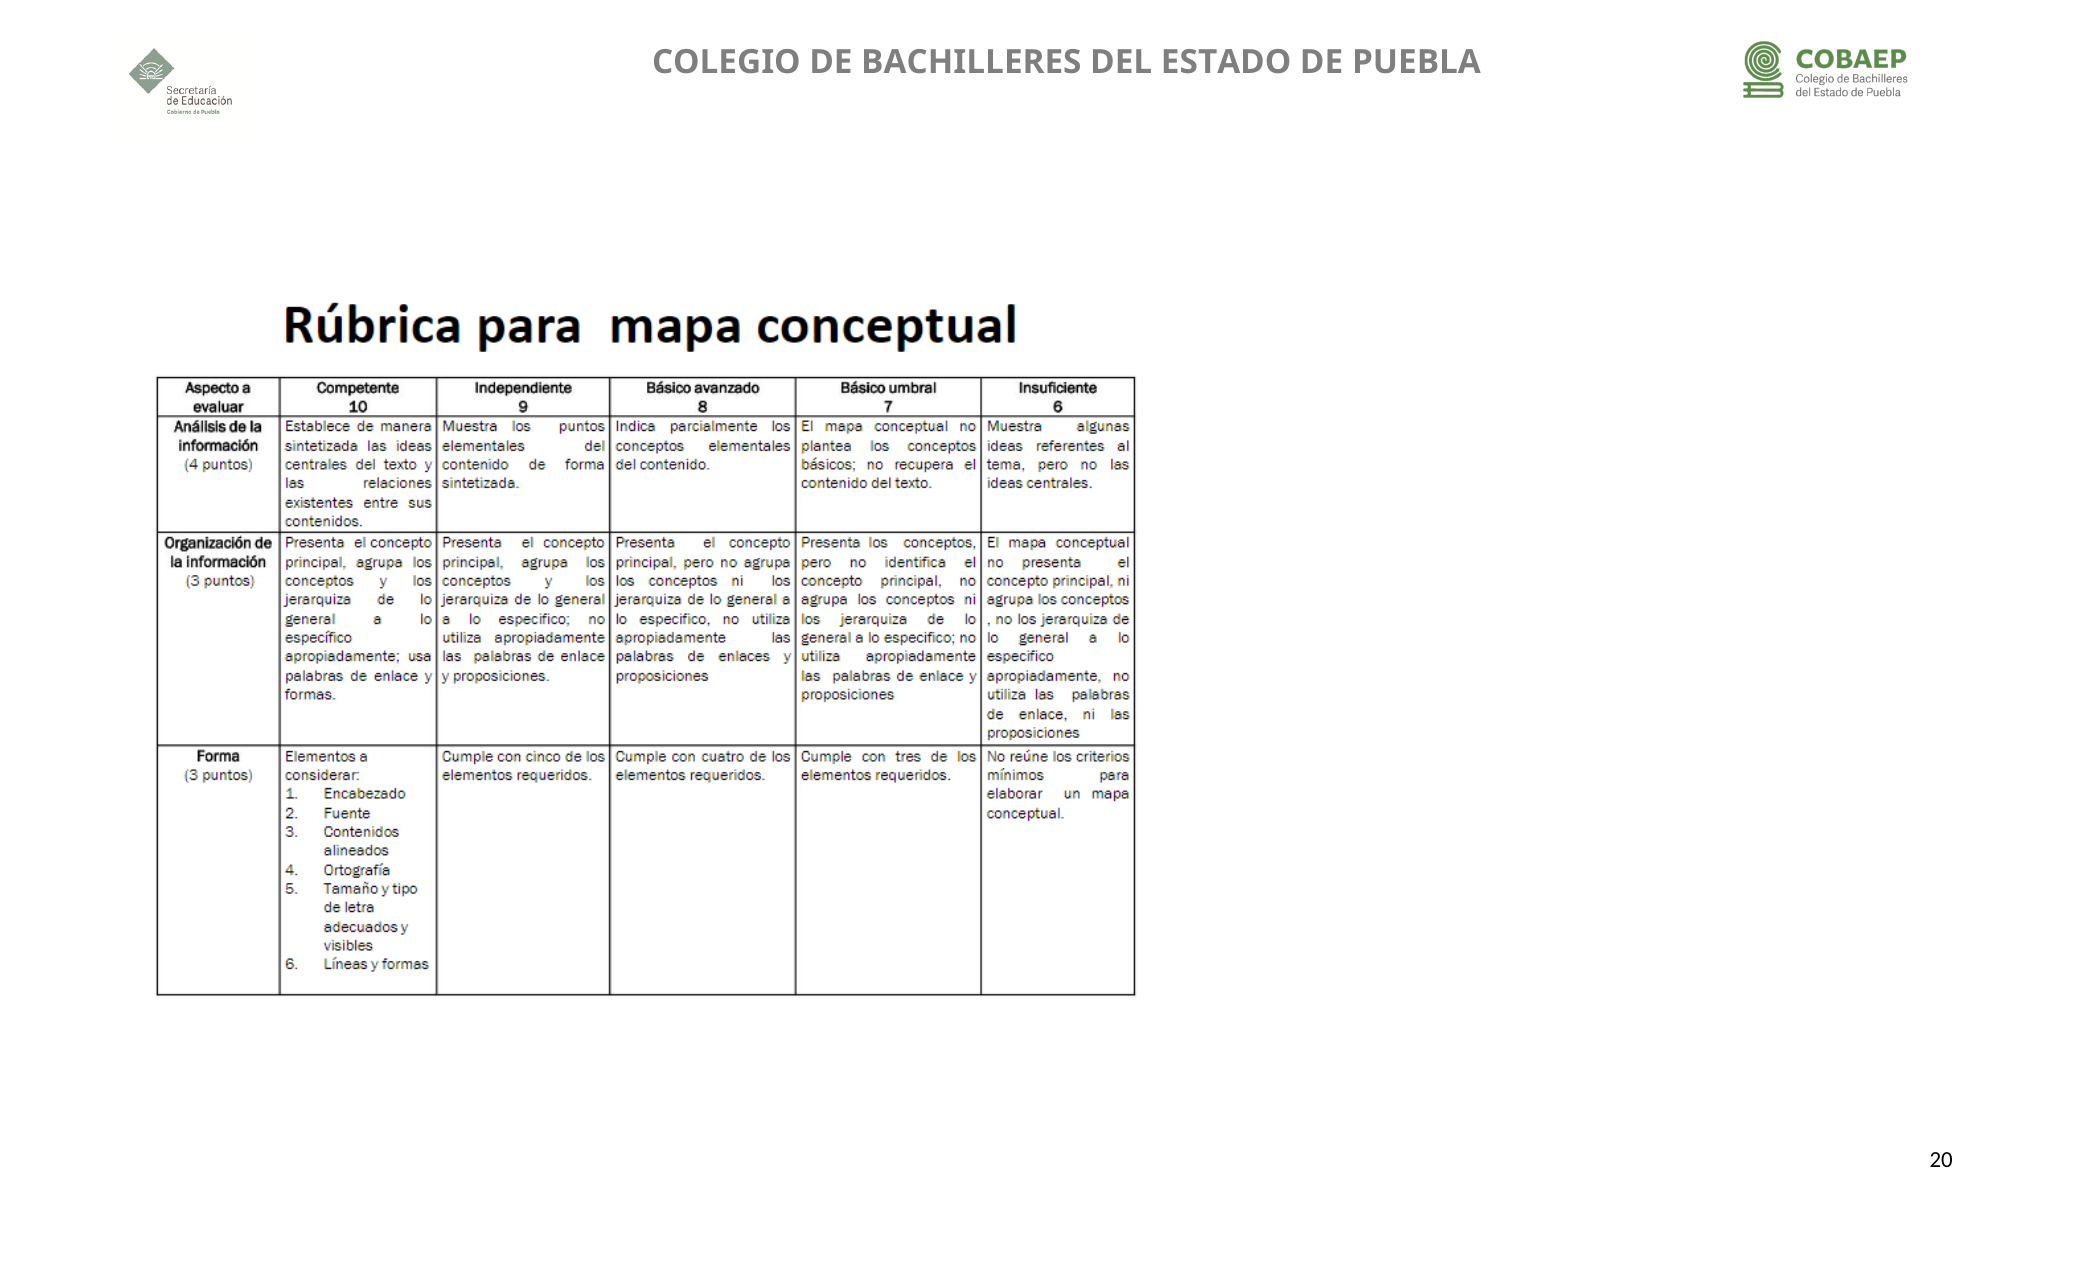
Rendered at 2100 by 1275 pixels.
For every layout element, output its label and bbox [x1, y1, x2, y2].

picture [147, 273, 1164, 1013]
picture [108, 32, 262, 137]
picture [1740, 39, 1908, 106]
